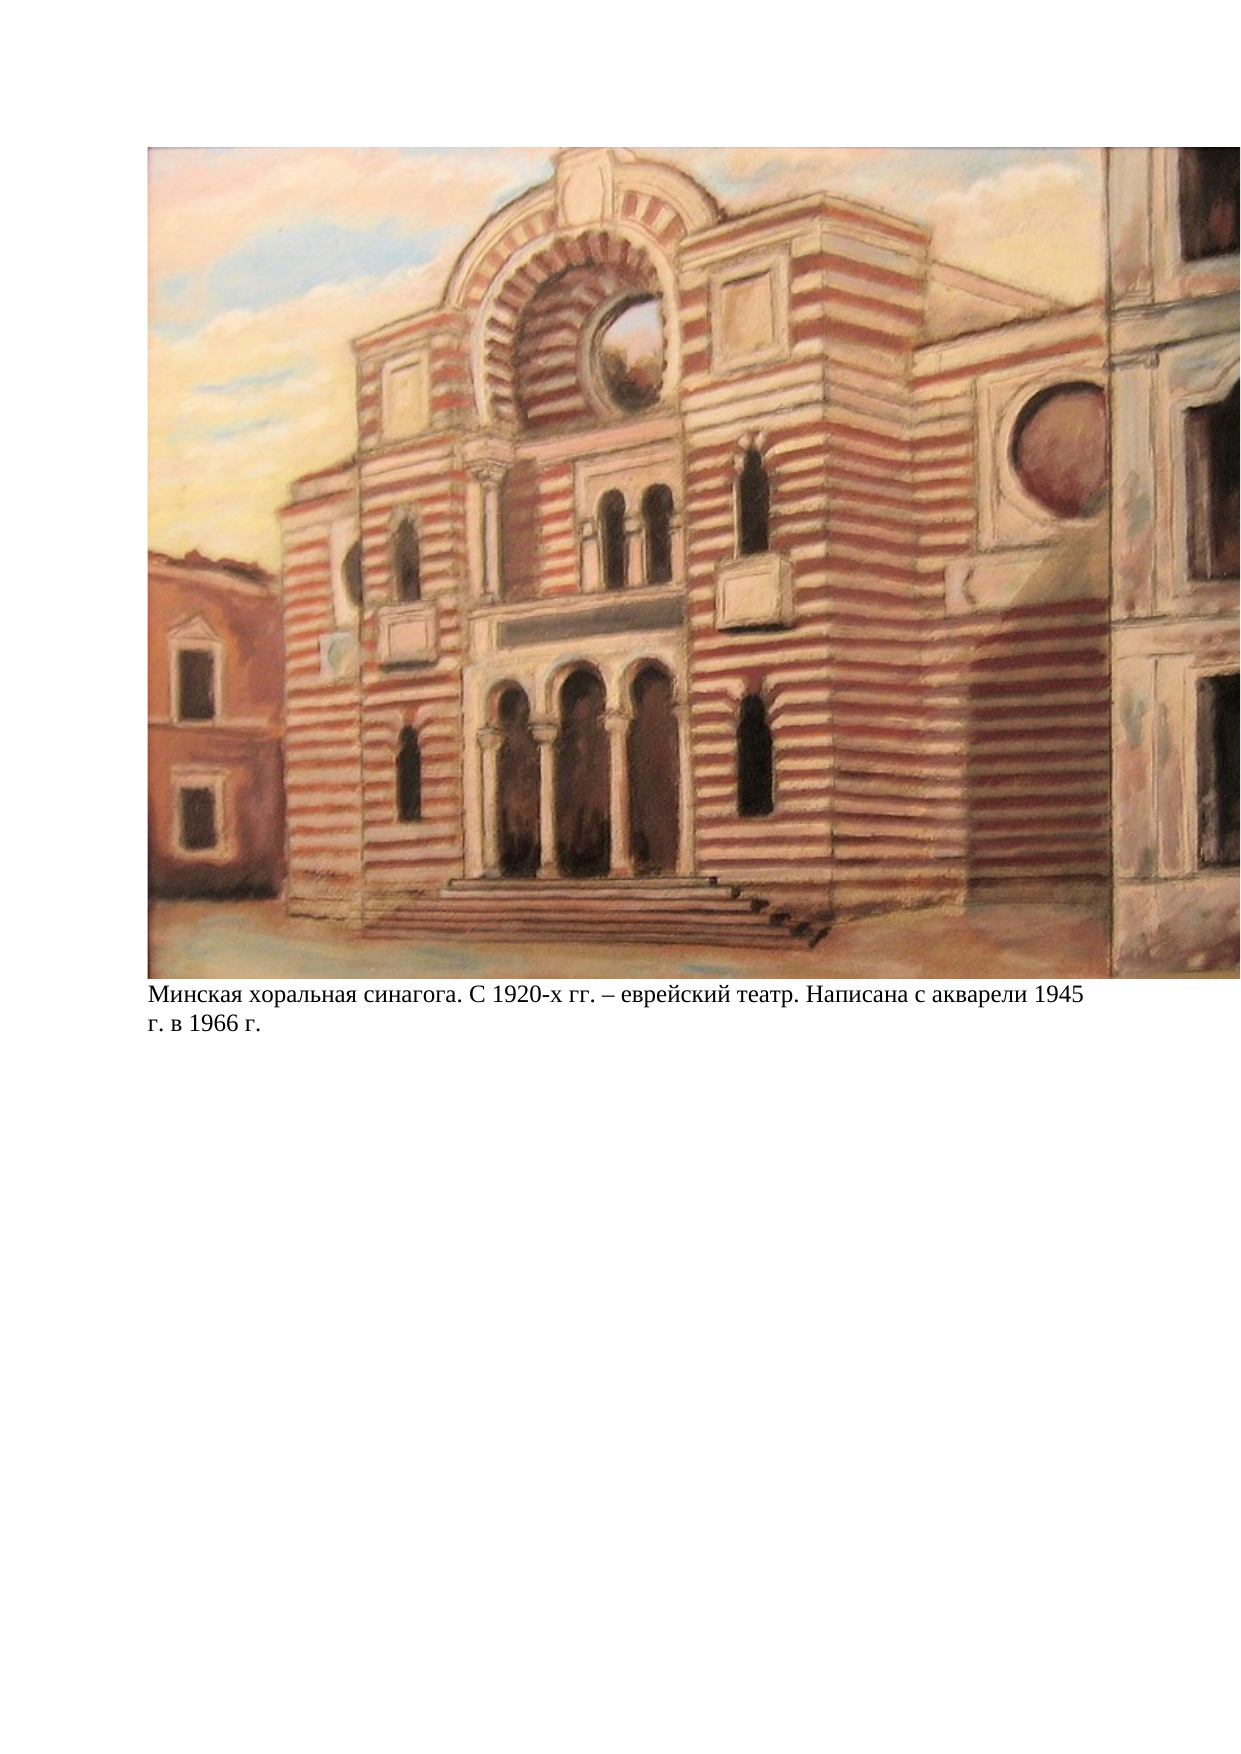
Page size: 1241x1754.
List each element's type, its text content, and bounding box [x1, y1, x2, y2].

picture [147, 147, 1241, 979]
text Минск, вид с площади Свободы на Немигу, 1948 г. Слева "Холодная" синагога, а ниже – хедер (начальная еврейская школа) на Немиге. Написано в 1968 г. по акварели 1948 г. «Холодная» синагога на Немиге, 1947 г. Написана с акварели 1947 г. в 1967 г. – хедер (начальная еврейская школа) на Немиге. Написано в 1968 г. по акварели 1948 Минская хоральная синагога. С 1920-х гг. – еврейский театр. Написана с акварели 1945 г. в 1966 г. Троицкое предместье, 1983 г. В этом доме была синагога. [148, 979, 1093, 1094]
